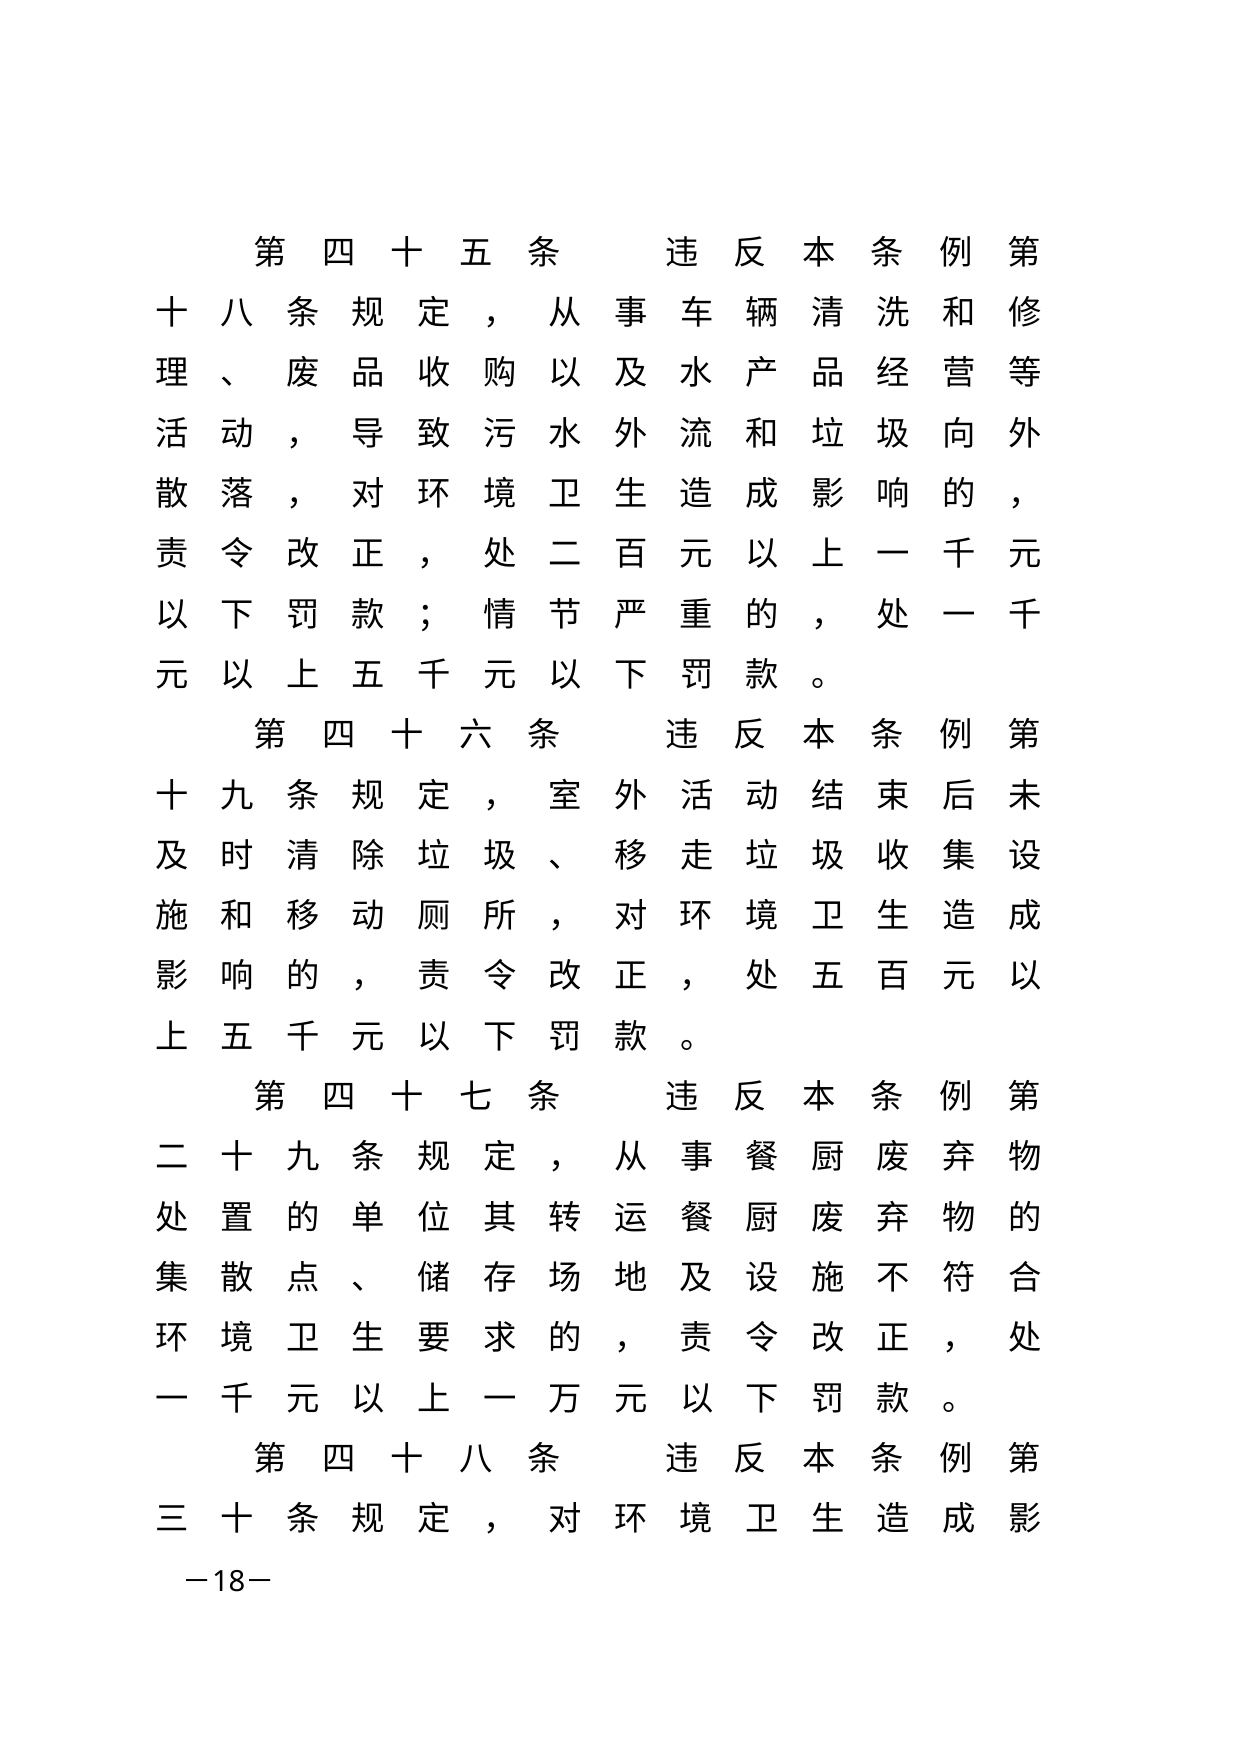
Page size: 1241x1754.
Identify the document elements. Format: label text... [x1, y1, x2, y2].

text 第四十八条 违反本条例第三十条规定，对环境卫生造成影响的，责令改正；拒不改正的，处五百元以上二千元以下罚款。 [155, 1426, 1073, 1546]
text 第四十六条 违反本条例第十九条规定，室外活动结束后未及时清除垃圾、移走垃圾收集设施和移动厕所，对环境卫生造成影响的，责令改正，处五百元以上五千元以下罚款。 [155, 702, 1073, 1064]
text 第四十五条 违反本条例第十八条规定，从事车辆清洗和修理、废品收购以及水产品经营等活动，导致污水外流和垃圾向外散落，对环境卫生造成影响的，责令改正，处二百元以上一千元以下罚款；情节严重的，处一千元以上五千元以下罚款。 [155, 219, 1073, 702]
text 第四十七条 违反本条例第二十九条规定，从事餐厨废弃物处置的单位其转运餐厨废弃物的集散点、储存场地及设施不符合环境卫生要求的，责令改正，处一千元以上一万元以下罚款。 [155, 1064, 1073, 1426]
